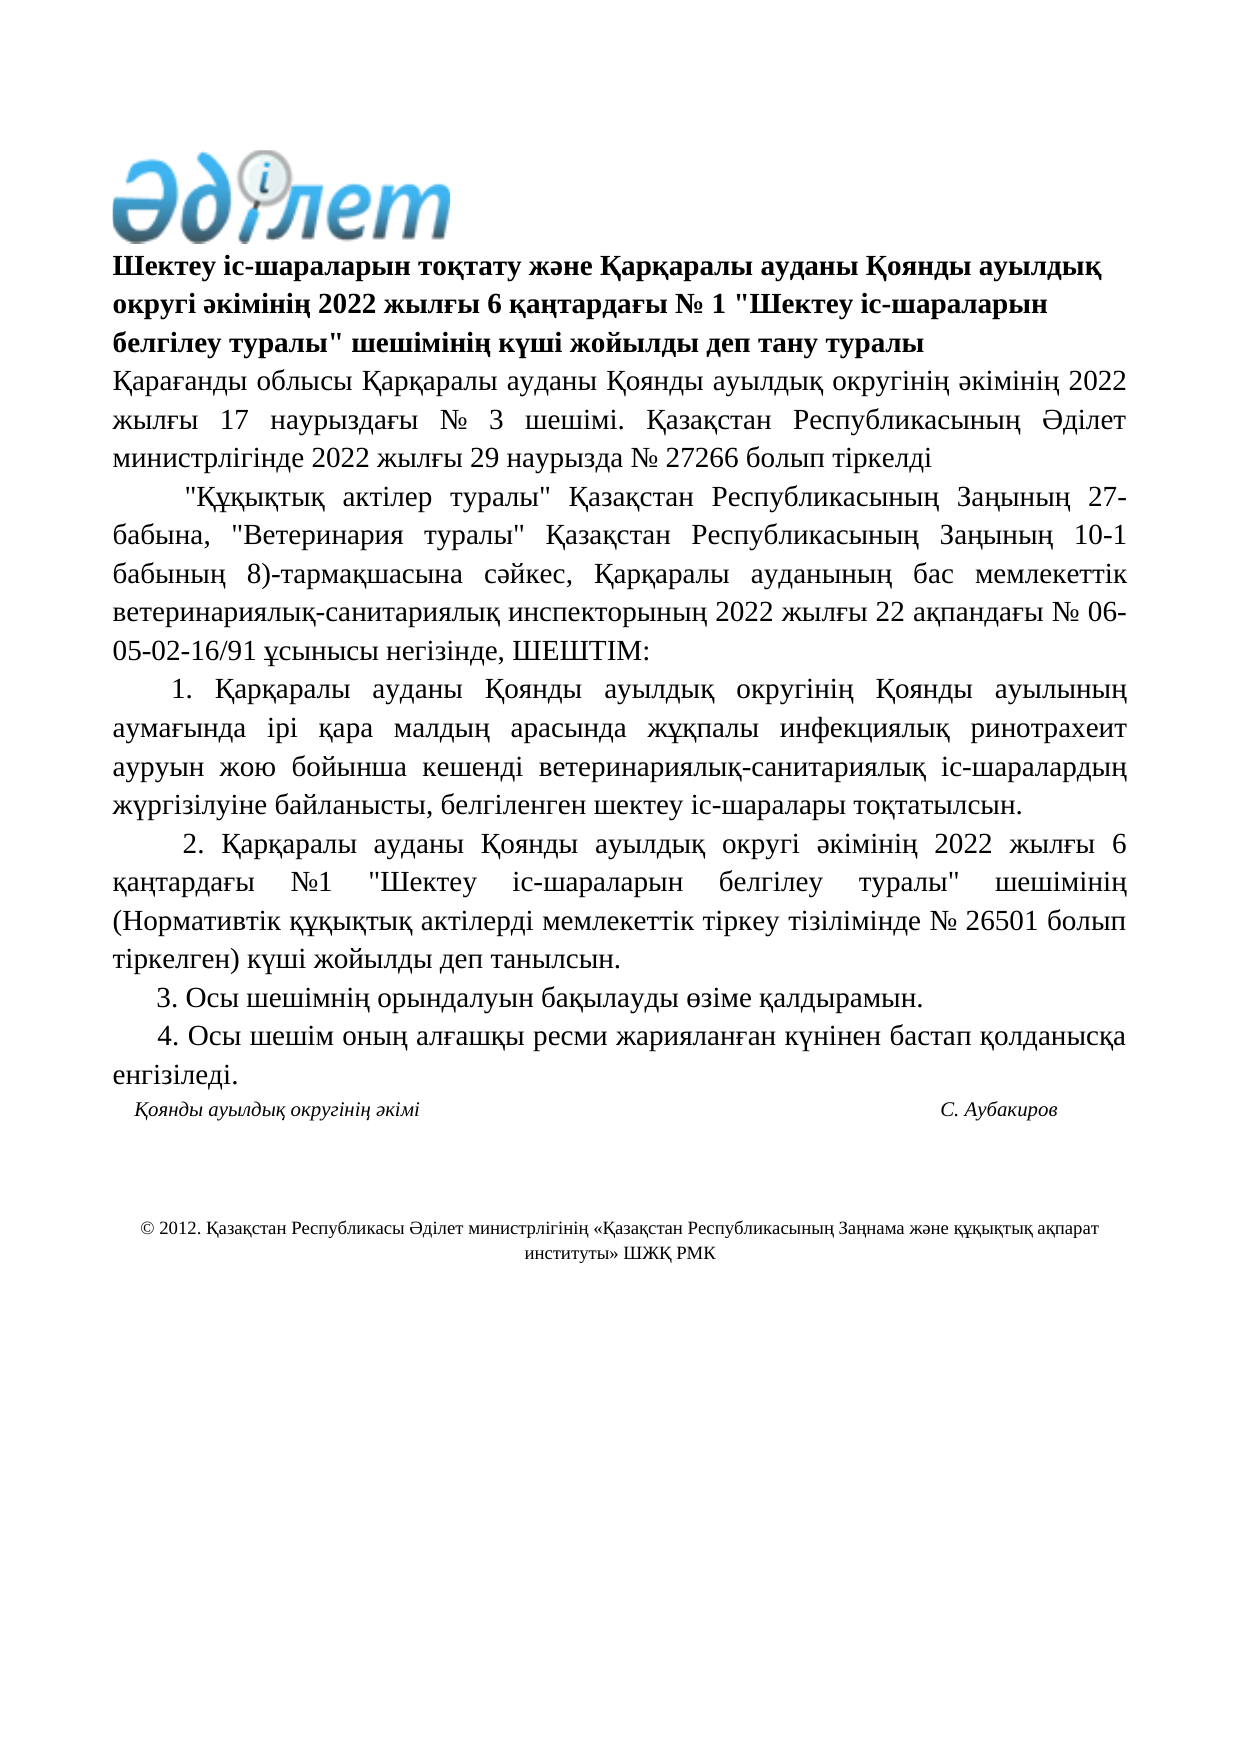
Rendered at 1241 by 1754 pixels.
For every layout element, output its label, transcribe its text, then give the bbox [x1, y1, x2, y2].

table_header Қоянды ауылдық округінің әкімі [101, 1096, 939, 1127]
table_header С. Аубакиров [939, 1096, 1240, 1127]
text "Құқықтық актілер туралы" Қазақстан Республикасының Заңының 27-бабына, "Ветеринария туралы" Қазақстан Республикасының Заңының 10-1 бабының 8)-тармақшасына сәйкес, Қарқаралы ауданының бас мемлекеттік ветеринариялық-санитариялық инспекторының 2022 жылғы 22 ақпандағы № 06-05-02-16/91 ұсынысы негізінде, ШЕШТІМ: [112, 479, 1128, 667]
text 1. Қарқаралы ауданы Қоянды ауылдық округінің Қоянды ауылының аумағында ірі қара малдың арасында жұқпалы инфекциялық ринотрахеит ауруын жою бойынша кешенді ветеринариялық-санитариялық іс-шаралардың жүргізілуіне байланысты, белгіленген шектеу іс-шаралары тоқтатылсын. [112, 672, 1128, 821]
text © 2012. Қазақстан Республикасы Әділет министрлігінің «Қазақстан Республикасының Заңнама және құқықтық ақпарат институты» ШЖҚ РМК [112, 1217, 1128, 1263]
text 4. Осы шешім оның алғашқы ресми жарияланған күнінен бастап қолданысқа енгізіледі. [112, 1018, 1128, 1091]
text Шектеу іс-шараларын тоқтату және Қарқаралы ауданы Қоянды ауылдық округі әкімінің 2022 жылғы 6 қаңтардағы № 1 "Шектеу іс-шараларын белгілеу туралы" шешімінің күші жойылды деп тану туралы [112, 248, 1128, 358]
text 3. Осы шешімнің орындалуын бақылауды өзіме қалдырамын. [112, 980, 1128, 1013]
picture [112, 150, 451, 244]
text 2. Қарқаралы ауданы Қоянды ауылдық округі әкімінің 2022 жылғы 6 қаңтардағы №1 "Шектеу іс-шараларын белгілеу туралы" шешімінің (Нормативтік құқықтық актілерді мемлекеттік тіркеу тізілімінде № 26501 болып тіркелген) күші жойылды деп танылсын. [112, 826, 1128, 975]
text Қарағанды облысы Қарқаралы ауданы Қоянды ауылдық округінің әкімінің 2022 жылғы 17 наурыздағы № 3 шешімі. Қазақстан Республикасының Әділет министрлігінде 2022 жылғы 29 наурызда № 27266 болып тіркелді [112, 363, 1128, 474]
